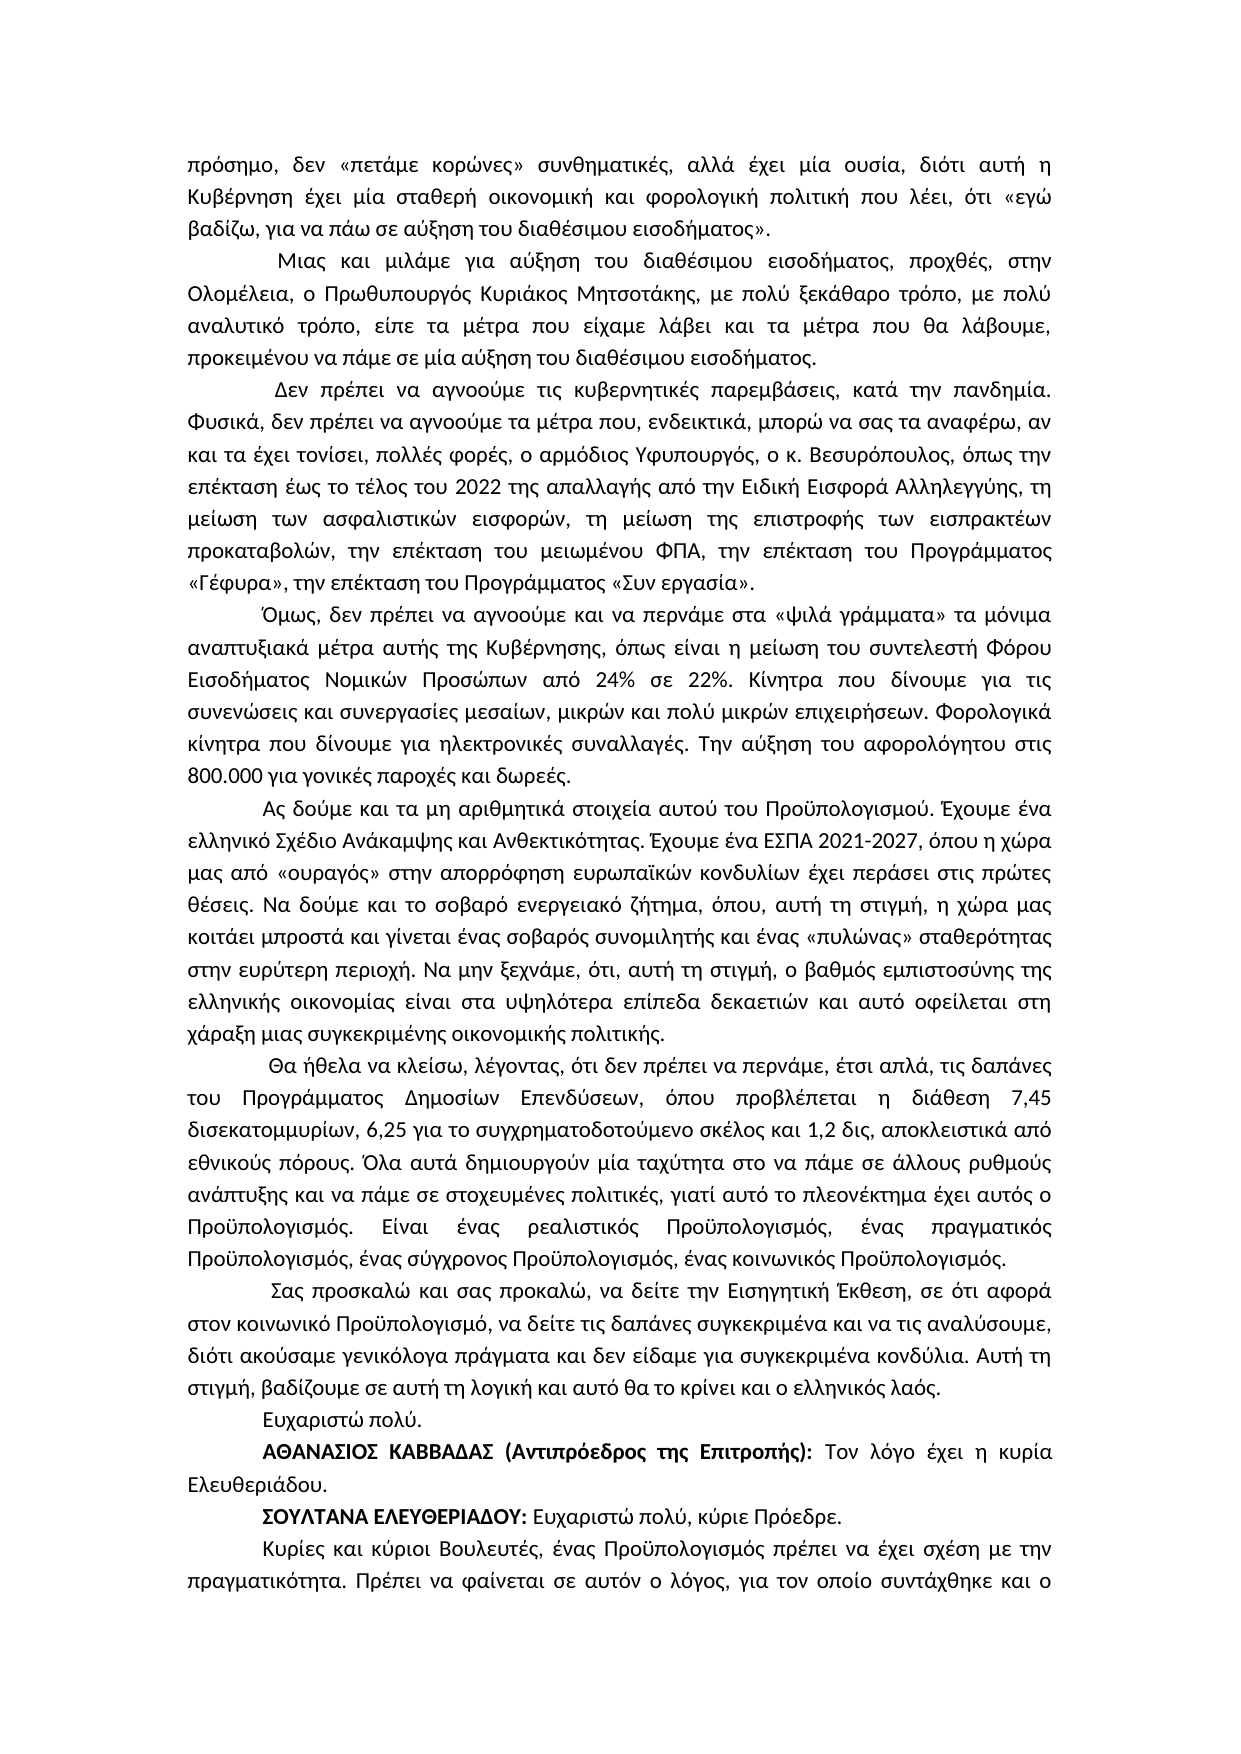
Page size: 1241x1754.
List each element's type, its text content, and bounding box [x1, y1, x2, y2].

text Σας προσκαλώ και σας προκαλώ, να δείτε την Εισηγητική Έκθεση, σε ότι αφορά στον κοινωνικό Προϋπολογισμό, να δείτε τις δαπάνες συγκεκριμένα και να τις αναλύσουμε, διότι ακούσαμε γενικόλογα πράγματα και δεν είδαμε για συγκεκριμένα κονδύλια. Αυτή τη στιγμή, βαδίζουμε σε αυτή τη λογική και αυτό θα το κρίνει και ο ελληνικός λαός. [187, 1277, 1053, 1401]
text Θα ήθελα να κλείσω, λέγοντας, ότι δεν πρέπει να περνάμε, έτσι απλά, τις δαπάνες του Προγράμματος Δημοσίων Επενδύσεων, όπου προβλέπεται η διάθεση 7,45 δισεκατομμυρίων, 6,25 για το συγχρηματοδοτούμενο σκέλος και 1,2 δις, αποκλειστικά από εθνικούς πόρους. Όλα αυτά δημιουργούν μία ταχύτητα στο να πάμε σε άλλους ρυθμούς ανάπτυξης και να πάμε σε στοχευμένες πολιτικές, γιατί αυτό το πλεονέκτημα έχει αυτός ο Προϋπολογισμός. Είναι ένας ρεαλιστικός Προϋπολογισμός, ένας πραγματικός Προϋπολογισμός, ένας σύγχρονος Προϋπολογισμός, ένας κοινωνικός Προϋπολογισμός. [187, 1051, 1053, 1272]
text Ας δούμε και τα μη αριθμητικά στοιχεία αυτού του Προϋπολογισμού. Έχουμε ένα ελληνικό Σχέδιο Ανάκαμψης και Ανθεκτικότητας. Έχουμε ένα ΕΣΠΑ 2021-2027, όπου η χώρα μας από «ουραγός» στην απορρόφηση ευρωπαϊκών κονδυλίων έχει περάσει στις πρώτες θέσεις. Να δούμε και το σοβαρό ενεργειακό ζήτημα, όπου, αυτή τη στιγμή, η χώρα μας κοιτάει μπροστά και γίνεται ένας σοβαρός συνομιλητής και ένας «πυλώνας» σταθερότητας στην ευρύτερη περιοχή. Να μην ξεχνάμε, ότι, αυτή τη στιγμή, ο βαθμός εμπιστοσύνης της ελληνικής οικονομίας είναι στα υψηλότερα επίπεδα δεκαετιών και αυτό οφείλεται στη χάραξη μιας συγκεκριμένης οικονομικής πολιτικής. [187, 794, 1053, 1047]
text Όμως, δεν πρέπει να αγνοούμε και να περνάμε στα «ψιλά γράμματα» τα μόνιμα αναπτυξιακά μέτρα αυτής της Κυβέρνησης, όπως είναι η μείωση του συντελεστή Φόρου Εισοδήματος Νομικών Προσώπων από 24% σε 22%. Κίνητρα που δίνουμε για τις συνενώσεις και συνεργασίες μεσαίων, μικρών και πολύ μικρών επιχειρήσεων. Φορολογικά κίνητρα που δίνουμε για ηλεκτρονικές συναλλαγές. Την αύξηση του αφορολόγητου στις 800.000 για γονικές παροχές και δωρεές. [187, 601, 1053, 789]
text Δεν πρέπει να αγνοούμε τις κυβερνητικές παρεμβάσεις, κατά την πανδημία. Φυσικά, δεν πρέπει να αγνοούμε τα μέτρα που, ενδεικτικά, μπορώ να σας τα αναφέρω, αν και τα έχει τονίσει, πολλές φορές, ο αρμόδιος Υφυπουργός, ο κ. Βεσυρόπουλος, όπως την επέκταση έως το τέλος του 2022 της απαλλαγής από την Ειδική Εισφορά Αλληλεγγύης, τη μείωση των ασφαλιστικών εισφορών, τη μείωση της επιστροφής των εισπρακτέων προκαταβολών, την επέκταση του μειωμένου ΦΠΑ, την επέκταση του Προγράμματος «Γέφυρα», την επέκταση του Προγράμματος «Συν εργασία». [187, 375, 1053, 596]
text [187, 150, 1053, 242]
text Ευχαριστώ πολύ. [187, 1405, 1053, 1433]
text ΣΟΥΛΤΑΝΑ ΕΛΕΥΘΕΡΙΑΔΟΥ: Ευχαριστώ πολύ, κύριε Πρόεδρε. [187, 1502, 1053, 1530]
text ΑΘΑΝΑΣΙΟΣ ΚΑΒΒΑΔΑΣ (Αντιπρόεδρος της Επιτροπής): Τον λόγο έχει η κυρία Ελευθεριάδου. [187, 1437, 1053, 1498]
text Μιας και μιλάμε για αύξηση του διαθέσιμου εισοδήματος, προχθές, στην Ολομέλεια, ο Πρωθυπουργός Κυριάκος Μητσοτάκης, με πολύ ξεκάθαρο τρόπο, με πολύ αναλυτικό τρόπο, είπε τα μέτρα που είχαμε λάβει και τα μέτρα που θα λάβουμε, προκειμένου να πάμε σε μία αύξηση του διαθέσιμου εισοδήματος. [187, 247, 1053, 371]
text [187, 1534, 1053, 1594]
